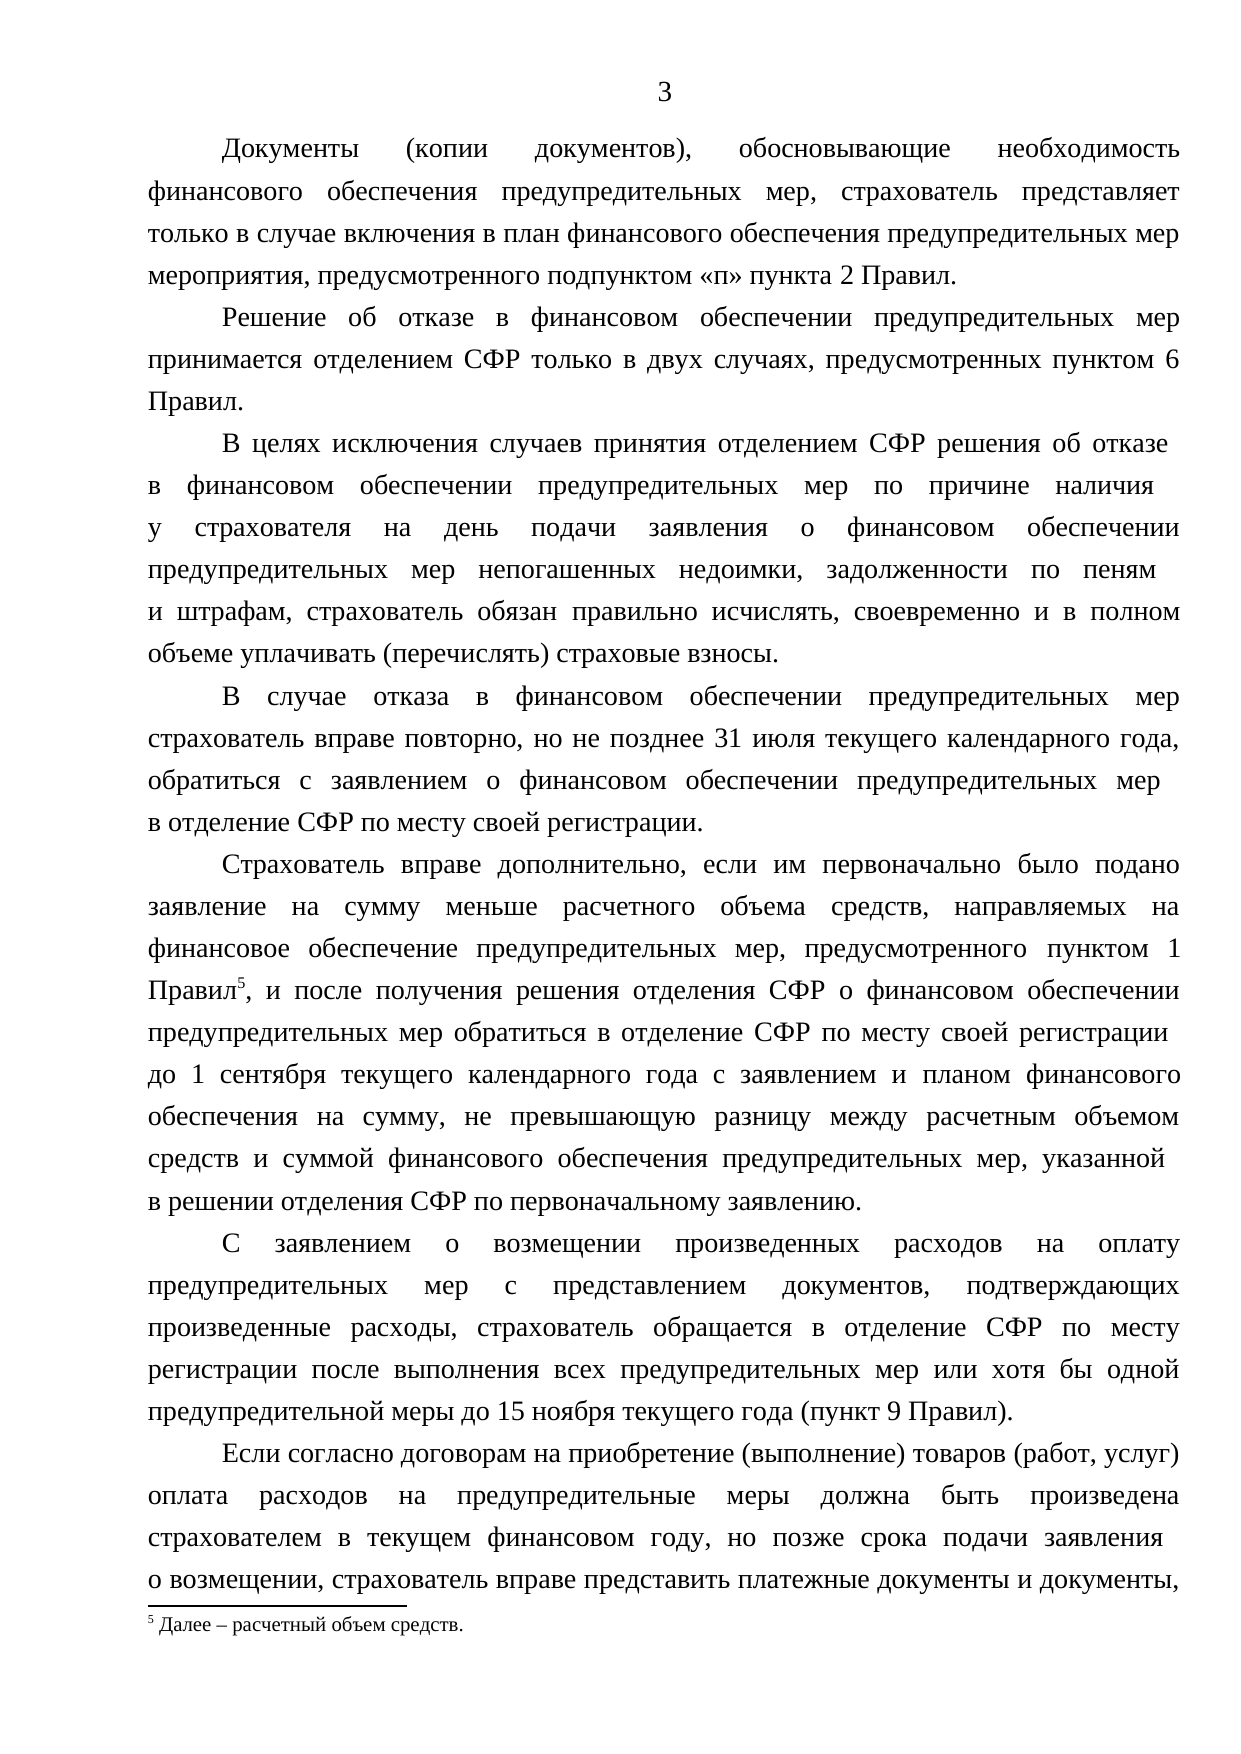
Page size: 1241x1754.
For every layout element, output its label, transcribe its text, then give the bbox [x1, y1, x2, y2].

text Решение об отказе в финансовом обеспечении предупредительных мер принимается отделением СФР только в двух случаях, предусмотренных пунктом 6 Правил. [148, 300, 1181, 416]
text Страхователь вправе дополнительно, если им первоначально было подано заявление на сумму меньше расчетного объема средств, направляемых на финансовое обеспечение предупредительных мер, предусмотренного пунктом 1 Правил, и после получения решения отделения СФР о финансовом обеспечении предупредительных мер обратиться в отделение СФР по месту своей регистрации до 1 сентября текущего календарного года с заявлением и планом финансового обеспечения на сумму, не превышающую разницу между расчетным объемом средств и суммой финансового обеспечения предупредительных мер, указанной в решении отделения СФР по первоначальному заявлению. [148, 847, 1181, 1216]
text В случае отказа в финансовом обеспечении предупредительных мер страхователь вправе повторно, но не позднее 31 июля текущего календарного года, обратиться с заявлением о финансовом обеспечении предупредительных мер в отделение СФР по месту своей регистрации. [148, 678, 1181, 837]
text С заявлением о возмещении произведенных расходов на оплату предупредительных мер с представлением документов, подтверждающих произведенные расходы, страхователь обращается в отделение СФР по месту регистрации после выполнения всех предупредительных мер или хотя бы одной предупредительной меры до 15 ноября текущего года (пункт 9 Правил). [148, 1226, 1181, 1426]
text Документы (копии документов), обосновывающие необходимость финансового обеспечения предупредительных мер, страхователь представляет только в случае включения в план финансового обеспечения предупредительных мер мероприятия, предусмотренного подпунктом «п» пункта 2 Правил. [148, 131, 1181, 290]
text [148, 1436, 1181, 1595]
text В целях исключения случаев принятия отделением СФР решения об отказе в финансовом обеспечении предупредительных мер по причине наличия у страхователя на день подачи заявления о финансовом обеспечении предупредительных мер непогашенных недоимки, задолженности по пеням и штрафам, страхователь обязан правильно исчислять, своевременно и в полном объеме уплачивать (перечислять) страховые взносы. [148, 426, 1181, 669]
